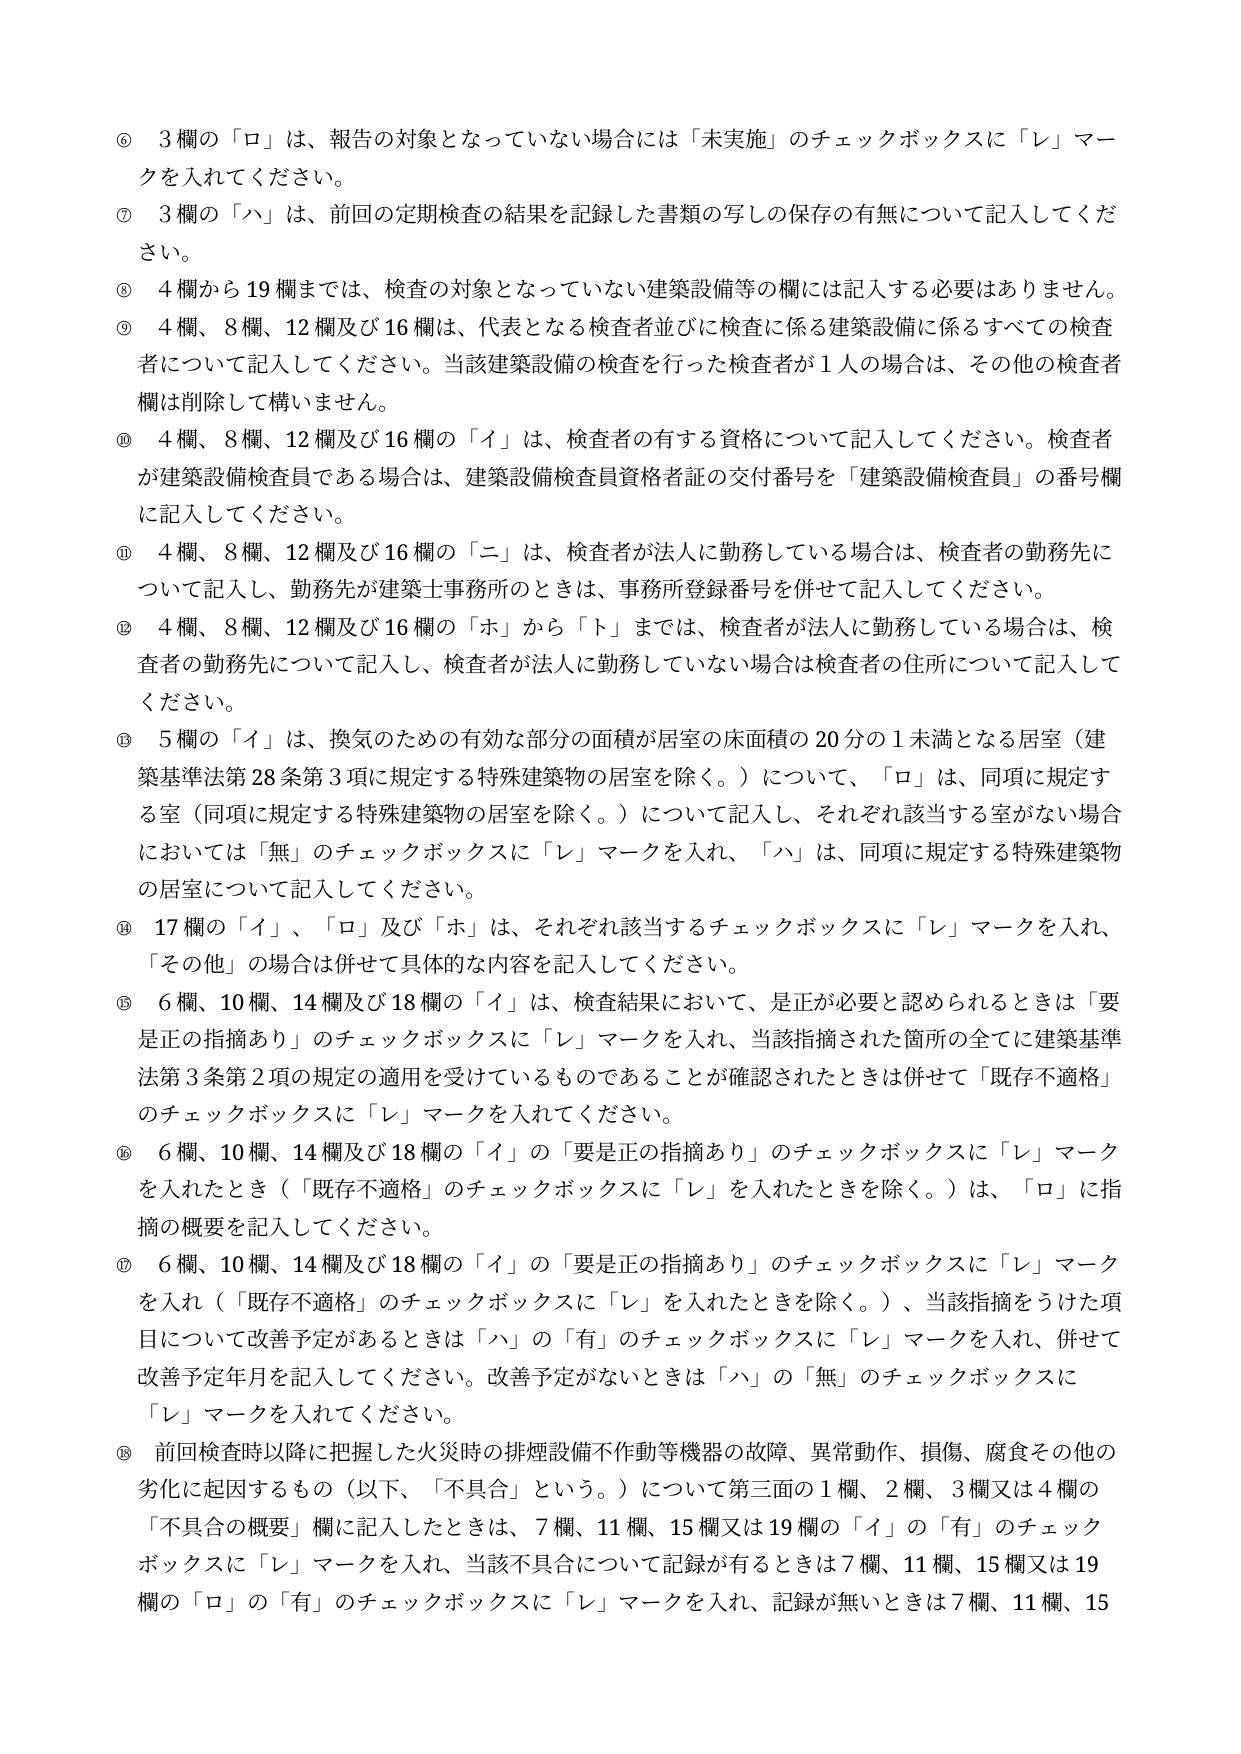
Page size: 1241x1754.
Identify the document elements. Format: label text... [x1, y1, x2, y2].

text ⑭ 17欄の「イ」、「ロ」及び「ホ」は、それぞれ該当するチェックボックスに「レ」マークを入れ、「その他」の場合は併せて具体的な内容を記入してください。 [116, 907, 1125, 982]
text ⑬ ５欄の「イ」は、換気のための有効な部分の面積が居室の床面積の20分の１未満となる居室（建築基準法第28条第３項に規定する特殊建築物の居室を除く。）について、「ロ」は、同項に規定する室（同項に規定する特殊建築物の居室を除く。）について記入し、それぞれ該当する室がない場合においては「無」のチェックボックスに「レ」マークを入れ、「ハ」は、同項に規定する特殊建築物の居室について記入してください。 [116, 719, 1125, 907]
text ⑰ ６欄、10欄、14欄及び18欄の「イ」の「要是正の指摘あり」のチェックボックスに「レ」マークを入れ（「既存不適格」のチェックボックスに「レ」を入れたときを除く。）、当該指摘をうけた項目について改善予定があるときは「ハ」の「有」のチェックボックスに「レ」マークを入れ、併せて改善予定年月を記入してください。改善予定がないときは「ハ」の「無」のチェックボックスに「レ」マークを入れてください。 [116, 1244, 1125, 1432]
text ⑫ ４欄、８欄、12欄及び16欄の「ホ」から「ト」までは、検査者が法人に勤務している場合は、検査者の勤務先について記入し、検査者が法人に勤務していない場合は検査者の住所について記入してください。 [116, 607, 1125, 719]
text ⑩ ４欄、８欄、12欄及び16欄の「イ」は、検査者の有する資格について記入してください。検査者が建築設備検査員である場合は、建築設備検査員資格者証の交付番号を「建築設備検査員」の番号欄に記入してください。 [116, 419, 1125, 532]
text ⑯ ６欄、10欄、14欄及び18欄の「イ」の「要是正の指摘あり」のチェックボックスに「レ」マークを入れたとき（「既存不適格」のチェックボックスに「レ」を入れたときを除く。）は、「ロ」に指摘の概要を記入してください。 [116, 1132, 1125, 1244]
text ⑦ ３欄の「ハ」は、前回の定期検査の結果を記録した書類の写しの保存の有無について記入してください。 [116, 194, 1125, 269]
text ⑨ ４欄、８欄、12欄及び16欄は、代表となる検査者並びに検査に係る建築設備に係るすべての検査者について記入してください。当該建築設備の検査を行った検査者が１人の場合は、その他の検査者欄は削除して構いません。 [116, 307, 1125, 419]
text ⑥ ３欄の「ロ」は、報告の対象となっていない場合には「未実施」のチェックボックスに「レ」マークを入れてください。 [116, 119, 1125, 194]
text ⑧ ４欄から19欄までは、検査の対象となっていない建築設備等の欄には記入する必要はありません。 [116, 269, 1125, 307]
text ⑪ ４欄、８欄、12欄及び16欄の「ニ」は、検査者が法人に勤務している場合は、検査者の勤務先について記入し、勤務先が建築士事務所のときは、事務所登録番号を併せて記入してください。 [116, 532, 1125, 607]
text ⑮ ６欄、10欄、14欄及び18欄の「イ」は、検査結果において、是正が必要と認められるときは「要是正の指摘あり」のチェックボックスに「レ」マークを入れ、当該指摘された箇所の全てに建築基準法第３条第２項の規定の適用を受けているものであることが確認されたときは併せて「既存不適格」のチェックボックスに「レ」マークを入れてください。 [116, 982, 1125, 1132]
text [116, 1432, 1125, 1619]
